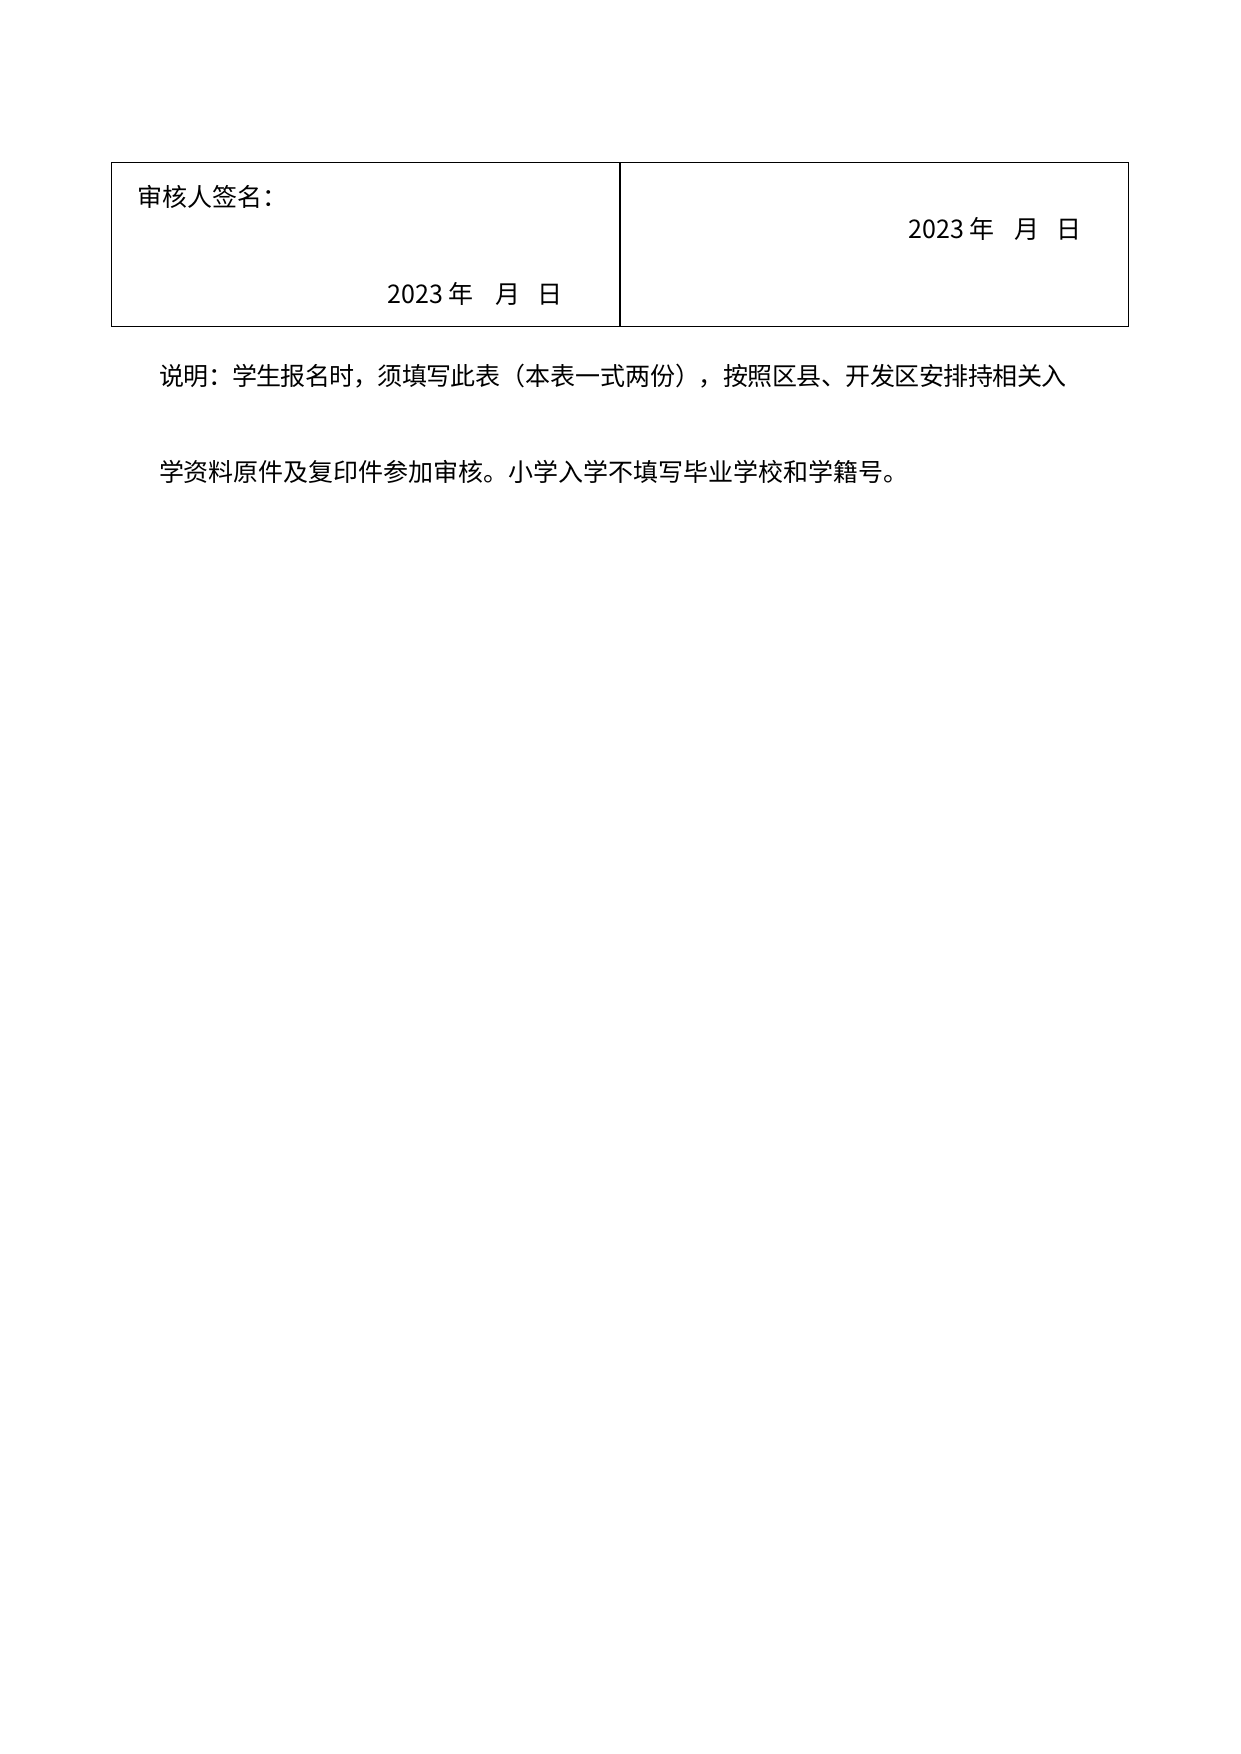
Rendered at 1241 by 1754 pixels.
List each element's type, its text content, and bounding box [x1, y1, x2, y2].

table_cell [112, 163, 619, 326]
table_cell 审核单位（盖章） 2023年 月 日 [621, 163, 1128, 326]
text 说明：学生报名时，须填写此表（本表一式两份），按照区县、开发区安排持相关入学资料原件及复印件参加审核。小学入学不填写毕业学校和学籍号。 [159, 342, 1073, 503]
